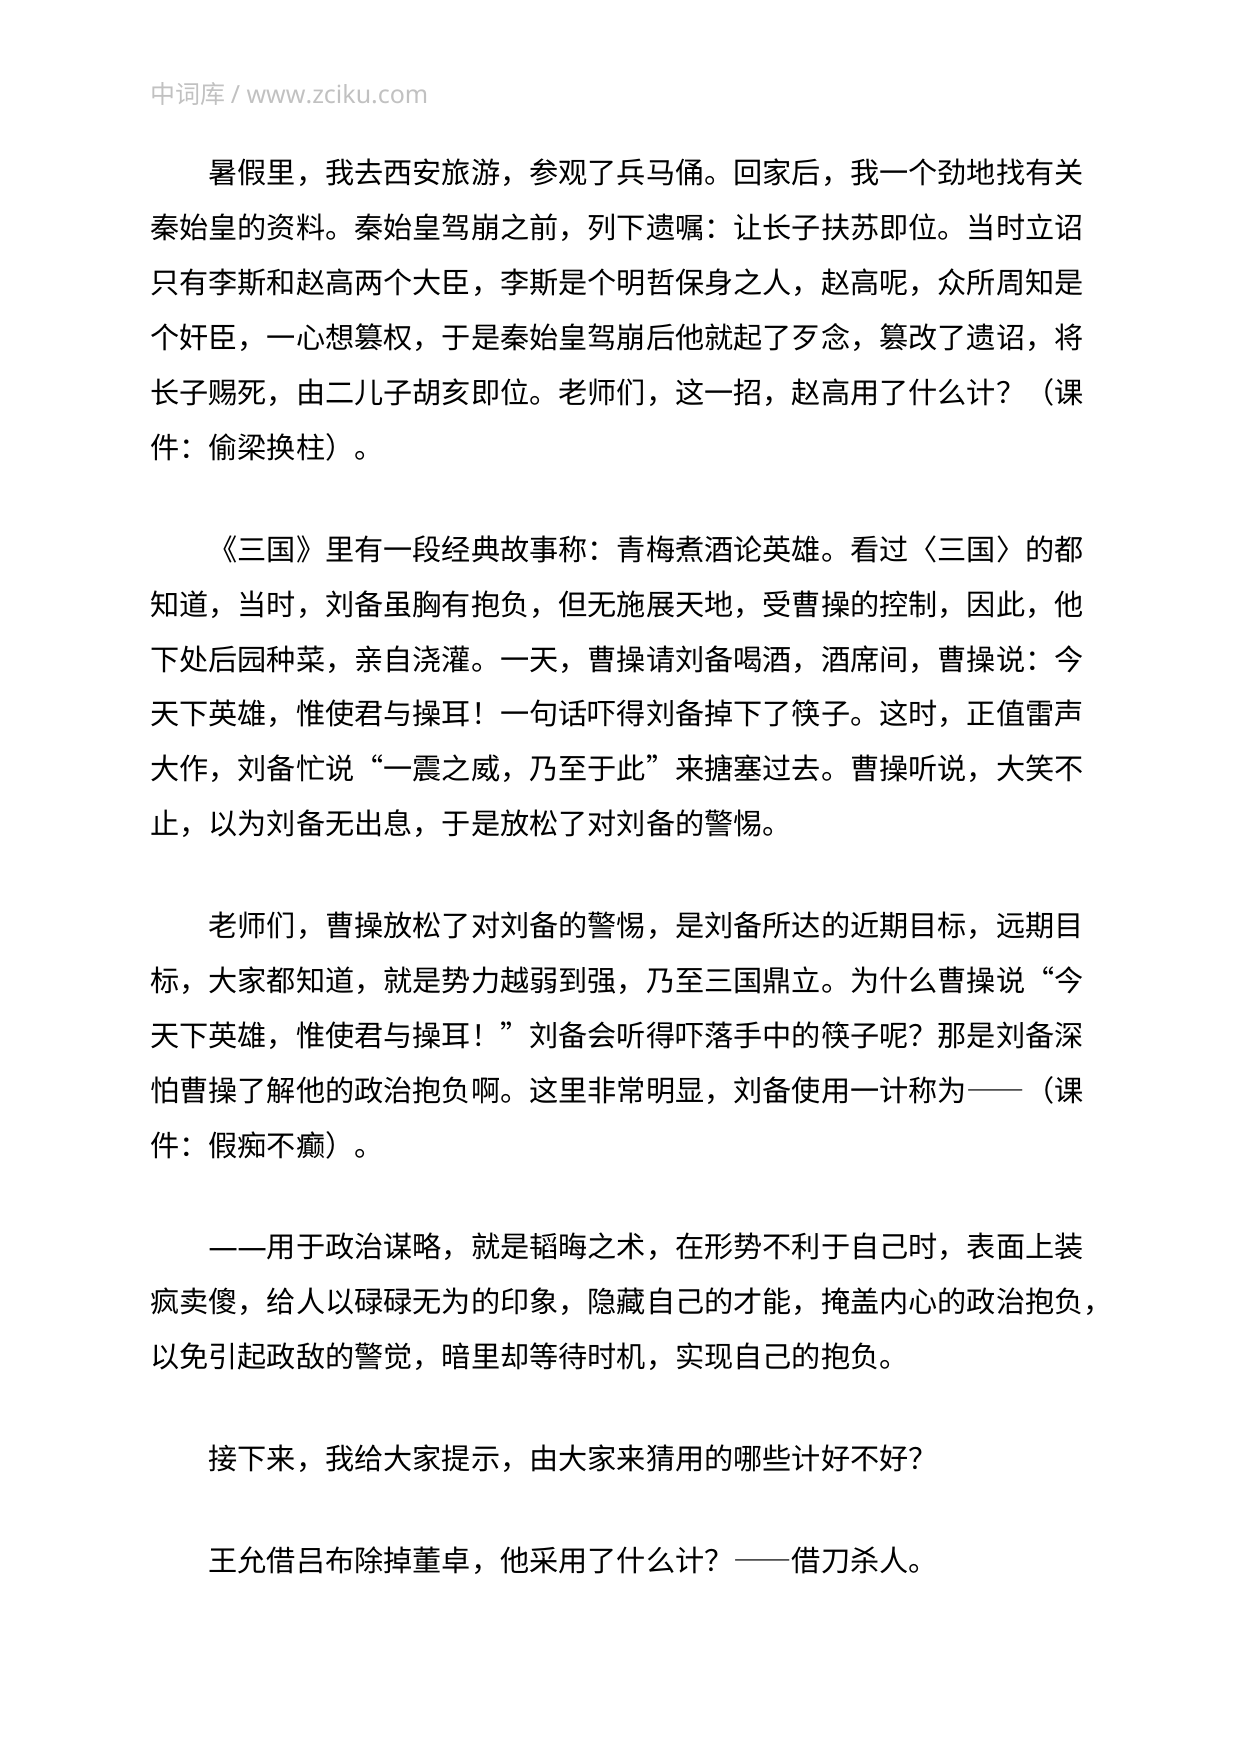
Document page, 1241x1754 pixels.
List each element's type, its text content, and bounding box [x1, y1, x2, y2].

text ——用于政治谋略，就是韬晦之术，在形势不利于自己时，表面上装疯卖傻，给人以碌碌无为的印象，隐藏自己的才能，掩盖内心的政治抱负，以免引起政敌的警觉，暗里却等待时机，实现自己的抱负。 [150, 1224, 1090, 1376]
text 接下来，我给大家提示，由大家来猜用的哪些计好不好？ [150, 1436, 1090, 1478]
text 《三国》里有一段经典故事称：青梅煮酒论英雄。看过〈三国〉的都知道，当时，刘备虽胸有抱负，但无施展天地，受曹操的控制，因此，他下处后园种菜，亲自浇灌。一天，曹操请刘备喝酒，酒席间，曹操说：今天下英雄，惟使君与操耳！一句话吓得刘备掉下了筷子。这时，正值雷声大作，刘备忙说“一震之威，乃至于此”来搪塞过去。曹操听说，大笑不止，以为刘备无出息，于是放松了对刘备的警惕。 [150, 526, 1090, 843]
text 老师们，曹操放松了对刘备的警惕，是刘备所达的近期目标，远期目标，大家都知道，就是势力越弱到强，乃至三国鼎立。为什么曹操说“今天下英雄，惟使君与操耳！”刘备会听得吓落手中的筷子呢？那是刘备深怕曹操了解他的政治抱负啊。这里非常明显，刘备使用一计称为——（课件：假痴不癫）。 [150, 902, 1090, 1164]
text 暑假里，我去西安旅游，参观了兵马俑。回家后，我一个劲地找有关秦始皇的资料。秦始皇驾崩之前，列下遗嘱：让长子扶苏即位。当时立诏只有李斯和赵高两个大臣，李斯是个明哲保身之人，赵高呢，众所周知是个奸臣，一心想篡权，于是秦始皇驾崩后他就起了歹念，篡改了遗诏，将长子赐死，由二儿子胡亥即位。老师们，这一招，赵高用了什么计？（课件：偷梁换柱）。 [150, 150, 1090, 467]
text 王允借吕布除掉董卓，他采用了什么计？——借刀杀人。 [150, 1537, 1090, 1579]
